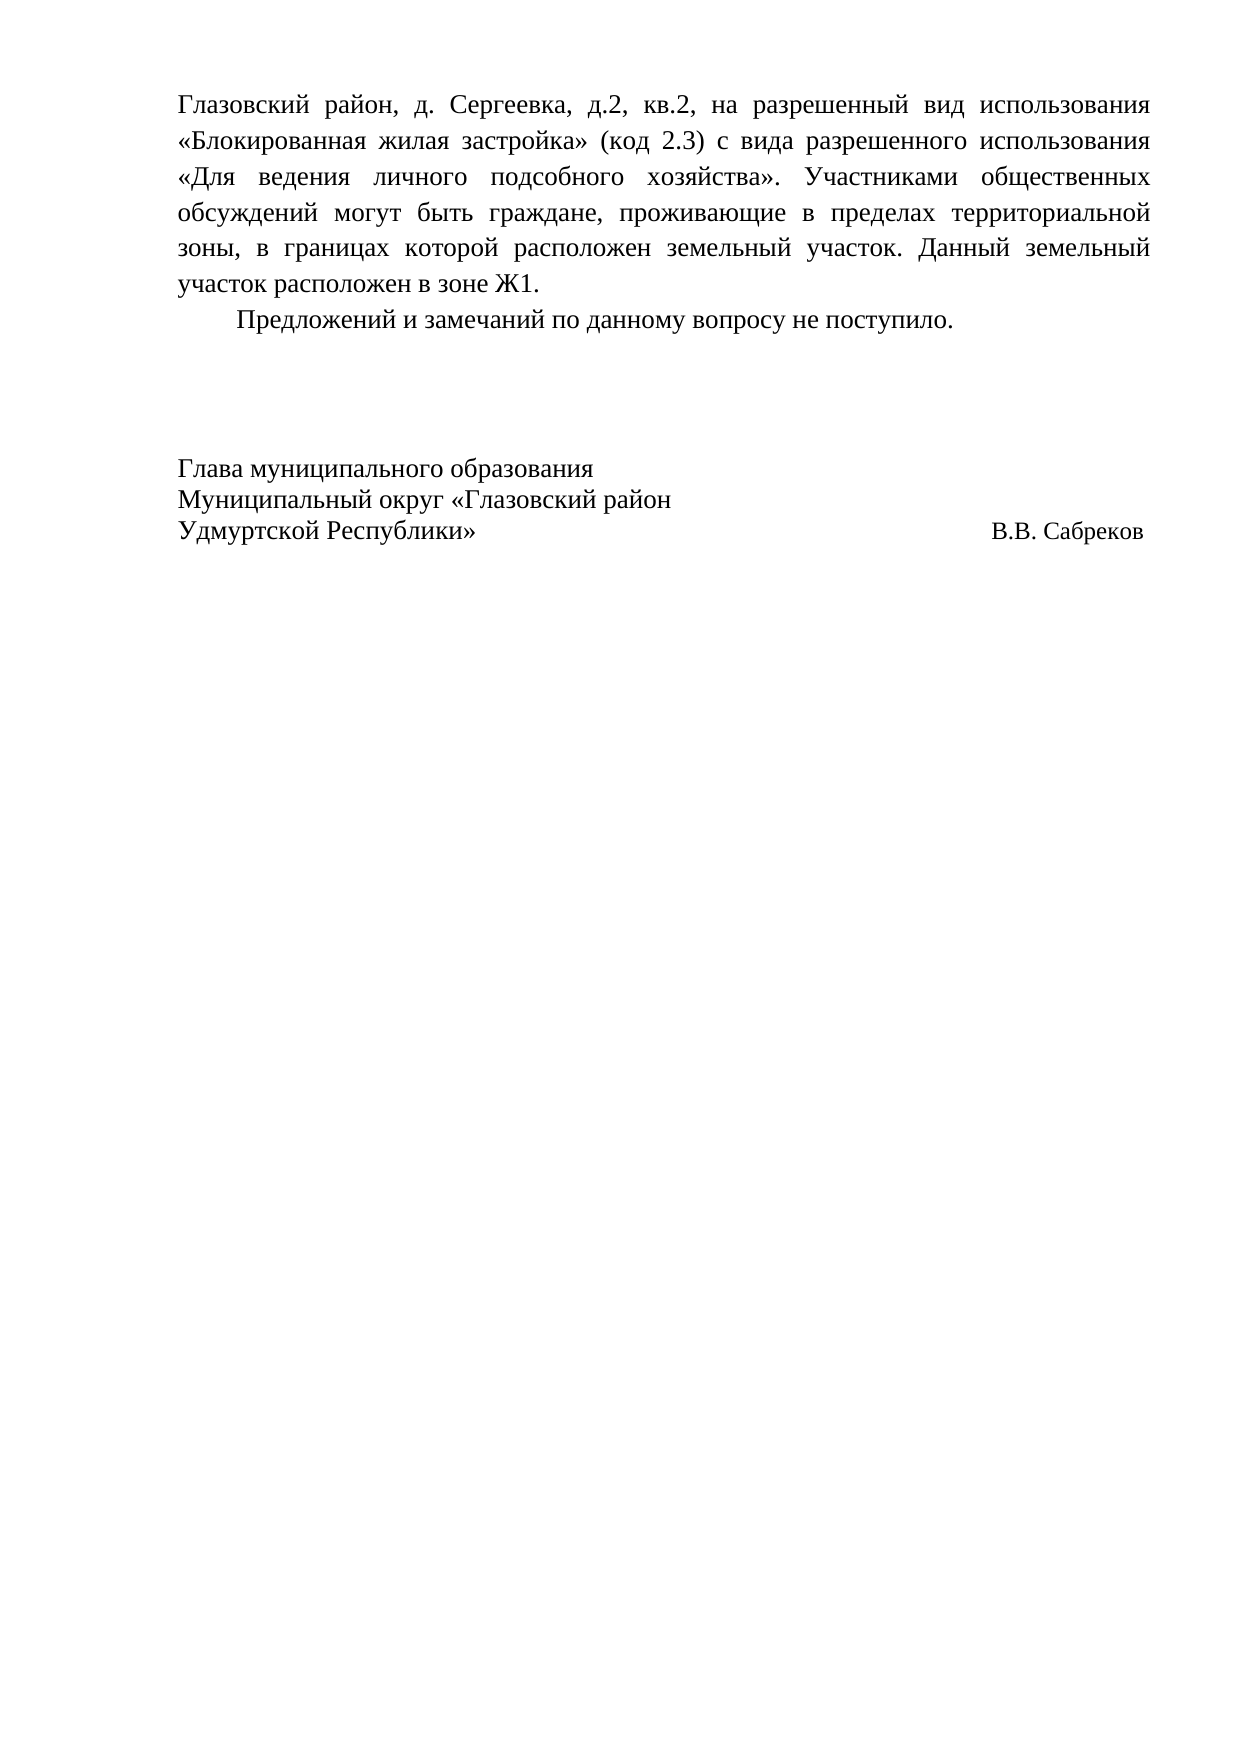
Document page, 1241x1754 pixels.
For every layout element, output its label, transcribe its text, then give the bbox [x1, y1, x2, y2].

text Предложений и замечаний по данному вопросу не поступило. [177, 303, 1152, 334]
text Удмуртской Республики» В.В. Сабреков [177, 514, 1152, 545]
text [177, 89, 1152, 298]
text Глава муниципального образования [177, 452, 1152, 483]
text Муниципальный округ «Глазовский район [177, 483, 1152, 514]
